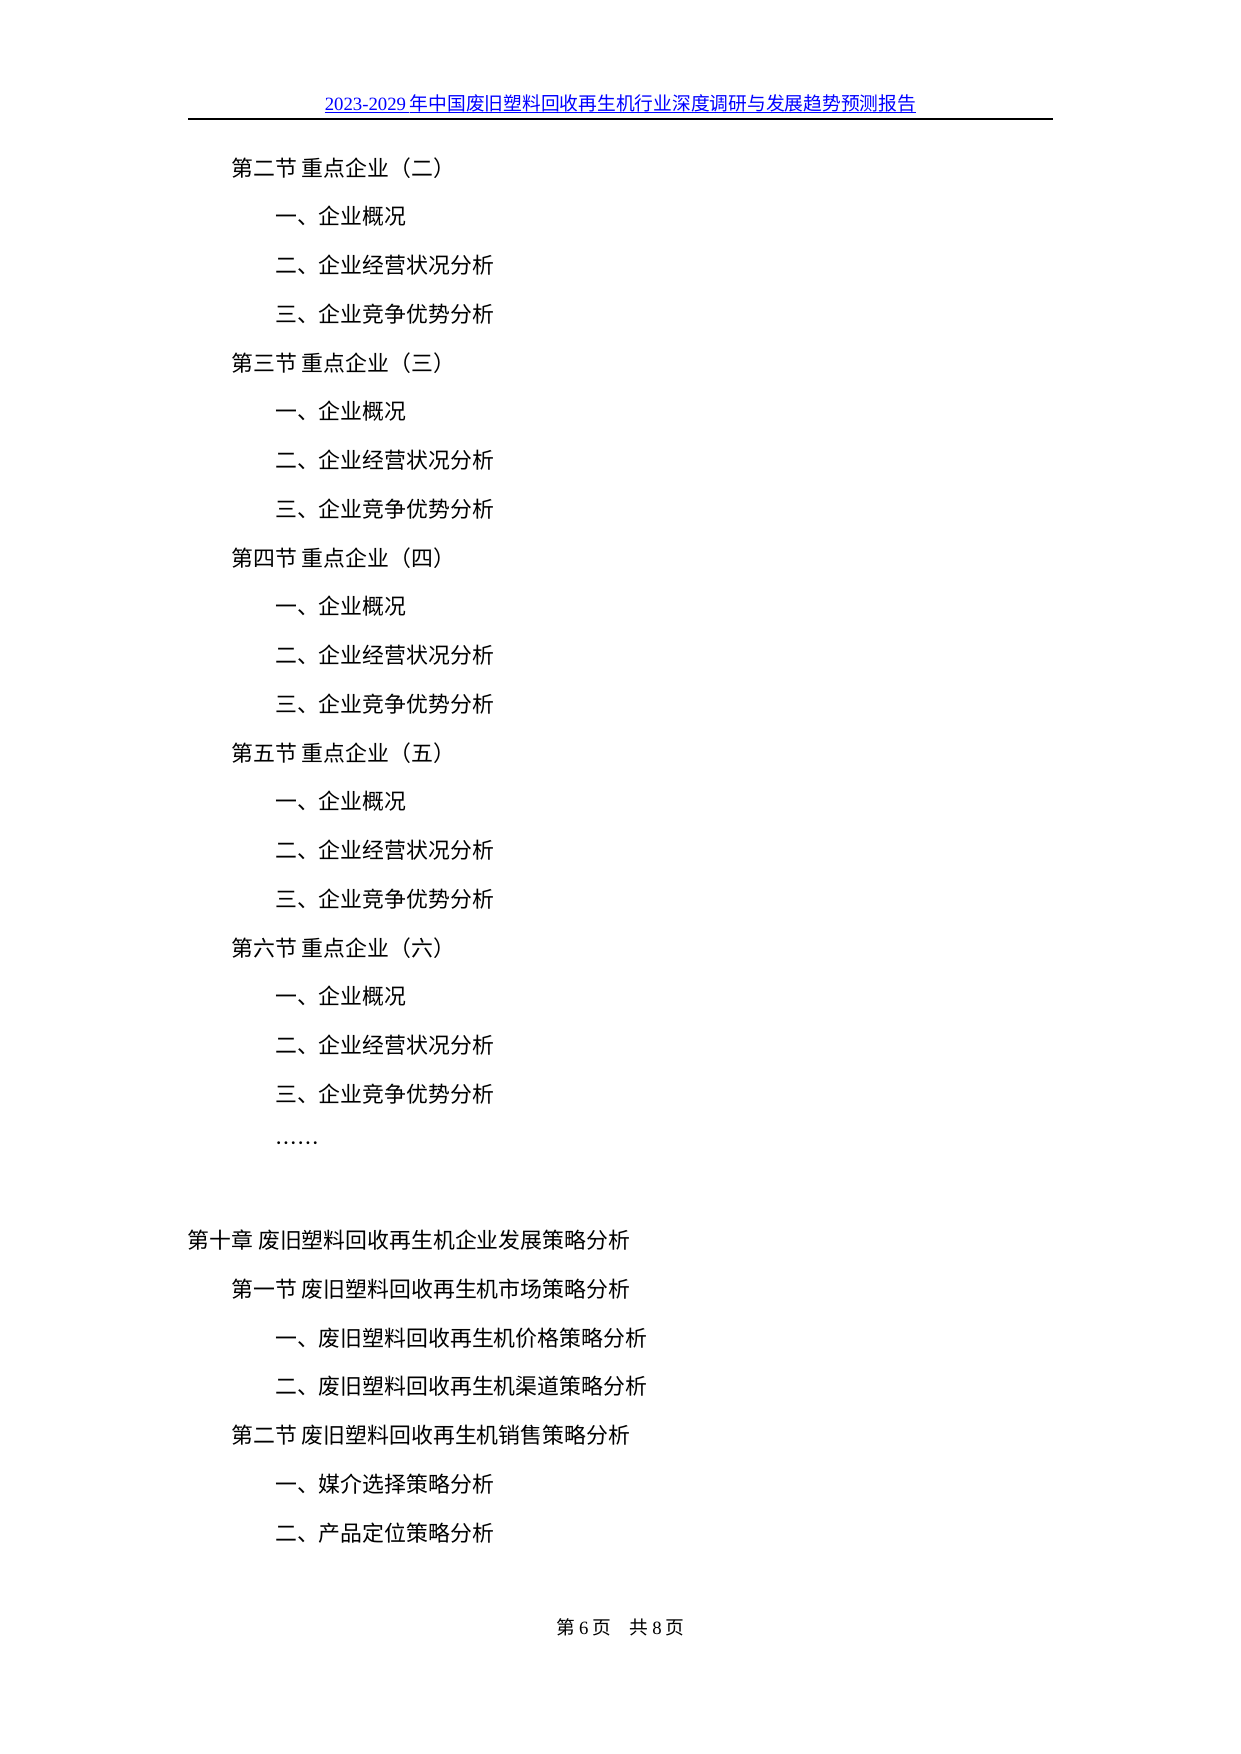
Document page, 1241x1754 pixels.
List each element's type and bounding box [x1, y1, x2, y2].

text [187, 150, 1053, 1548]
